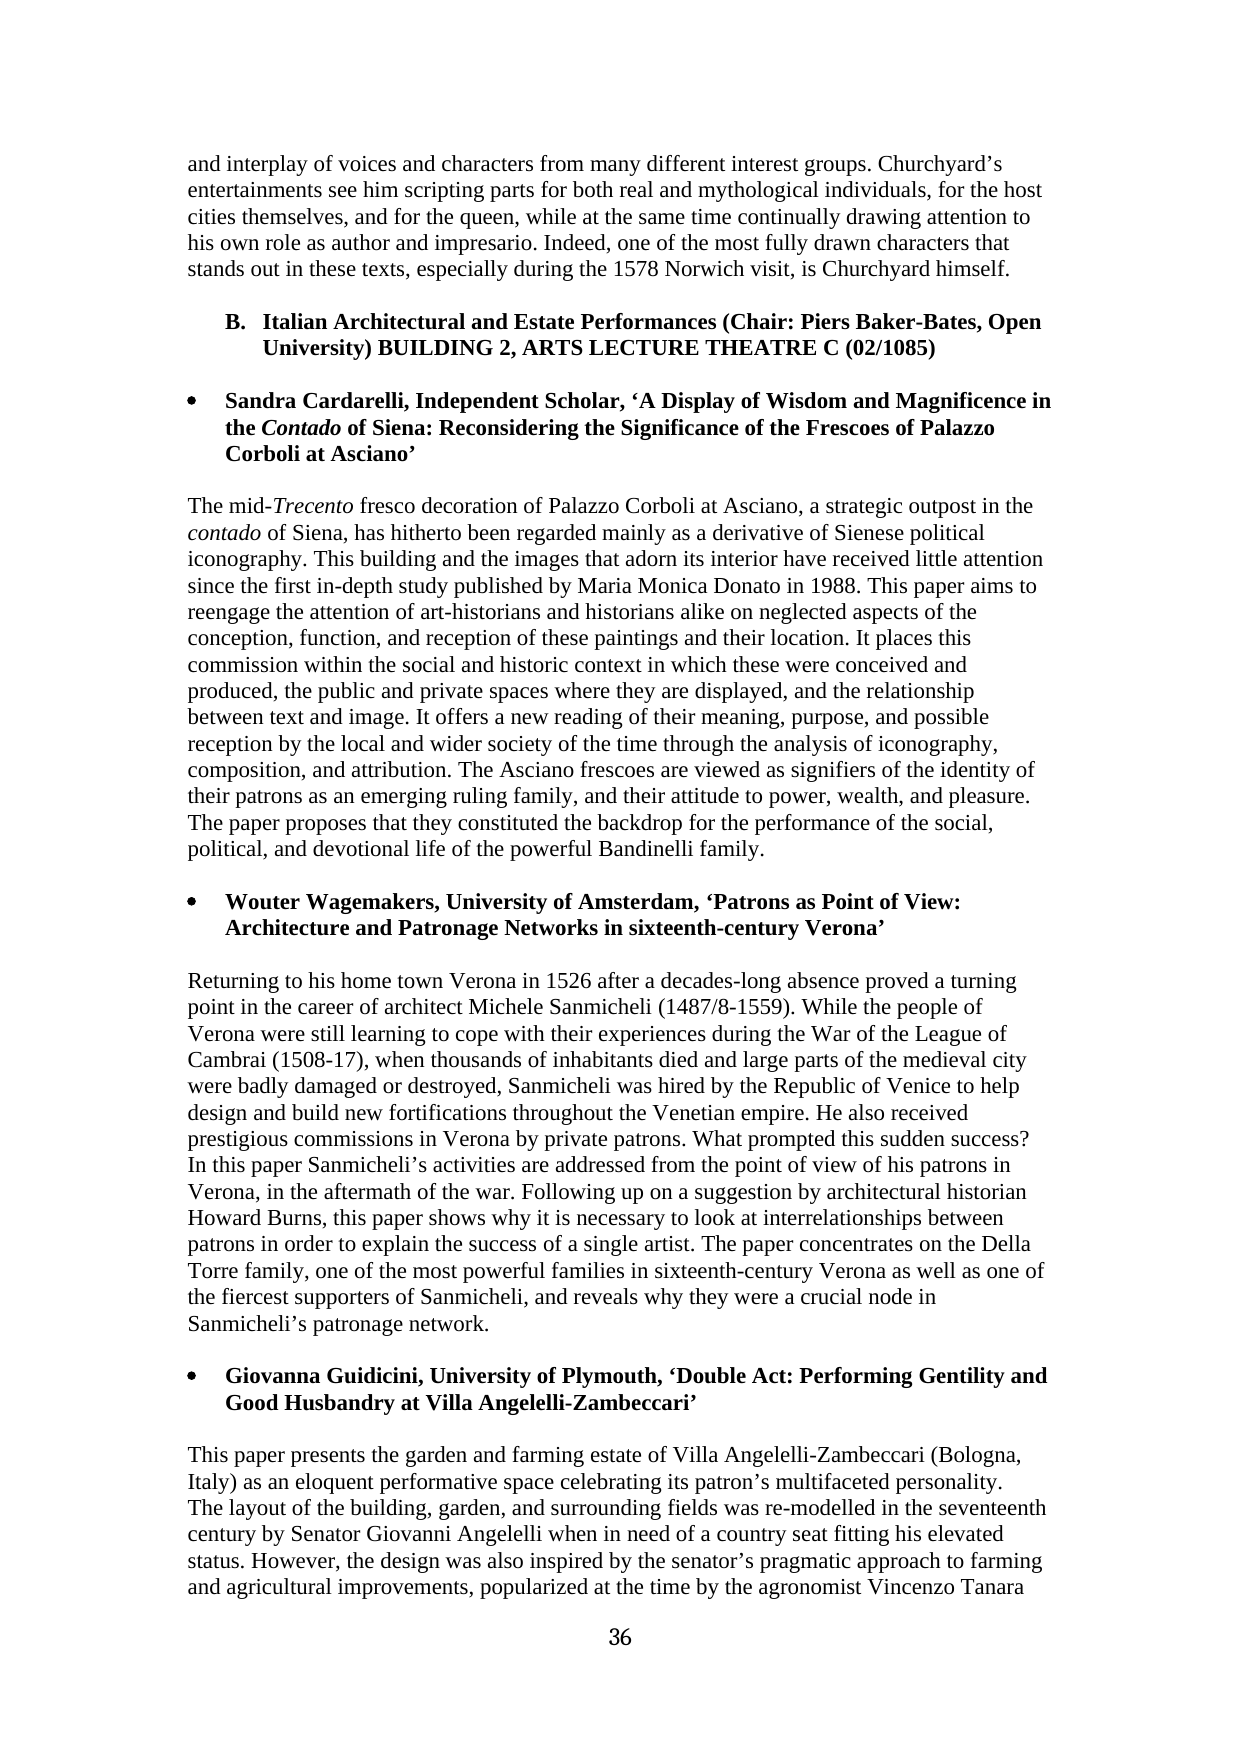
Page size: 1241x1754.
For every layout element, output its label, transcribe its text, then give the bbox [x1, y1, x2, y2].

list Italian Architectural and Estate Performances (Chair: Piers Baker-Bates, Open University) BUILDING 2, ARTS LECTURE THEATRE C (02/1085) [225, 308, 1053, 361]
list Sandra Cardarelli, Independent Scholar, ‘A Display of Wisdom and Magnificence in the Contado of Siena: Reconsidering the Significance of the Frescoes of Palazzo Corboli at Asciano’ [187, 387, 1053, 466]
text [187, 150, 1053, 282]
text Returning to his home town Verona in 1526 after a decades-long absence proved a turning point in the career of architect Michele Sanmicheli (1487/8-1559). While the people of Verona were still learning to cope with their experiences during the War of the League of Cambrai (1508-17), when thousands of inhabitants died and large parts of the medieval city were badly damaged or destroyed, Sanmicheli was hired by the Republic of Venice to help design and build new fortifications throughout the Venetian empire. He also received prestigious commissions in Verona by private patrons. What prompted this sudden success? In this paper Sanmicheli’s activities are addressed from the point of view of his patrons in Verona, in the aftermath of the war. Following up on a suggestion by architectural historian Howard Burns, this paper shows why it is necessary to look at interrelationships between patrons in order to explain the success of a single artist. The paper concentrates on the Della Torre family, one of the most powerful families in sixteenth-century Verona as well as one of the fiercest supporters of Sanmicheli, and reveals why they were a crucial node in Sanmicheli’s patronage network. [187, 967, 1053, 1336]
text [187, 1494, 1053, 1599]
text This paper presents the garden and farming estate of Villa Angelelli-Zambeccari (Bologna, Italy) as an eloquent performative space celebrating its patron’s multifaceted personality. [187, 1441, 1053, 1494]
list Giovanna Guidicini, University of Plymouth, ‘Double Act: Performing Gentility and Good Husbandry at Villa Angelelli-Zambeccari’ [187, 1362, 1053, 1415]
list Wouter Wagemakers, University of Amsterdam, ‘Patrons as Point of View: Architecture and Patronage Networks in sixteenth-century Verona’ [187, 888, 1053, 941]
text The mid-Trecento fresco decoration of Palazzo Corboli at Asciano, a strategic outpost in the contado of Siena, has hitherto been regarded mainly as a derivative of Sienese political iconography. This building and the images that adorn its interior have received little attention since the first in-depth study published by Maria Monica Donato in 1988. This paper aims to reengage the attention of art-historians and historians alike on neglected aspects of the conception, function, and reception of these paintings and their location. It places this commission within the social and historic context in which these were conceived and produced, the public and private spaces where they are displayed, and the relationship between text and image. It offers a new reading of their meaning, purpose, and possible reception by the local and wider society of the time through the analysis of iconography, composition, and attribution. The Asciano frescoes are viewed as signifiers of the identity of their patrons as an emerging ruling family, and their attitude to power, wealth, and pleasure. The paper proposes that they constituted the backdrop for the performance of the social, political, and devotional life of the powerful Bandinelli family. [187, 493, 1053, 862]
